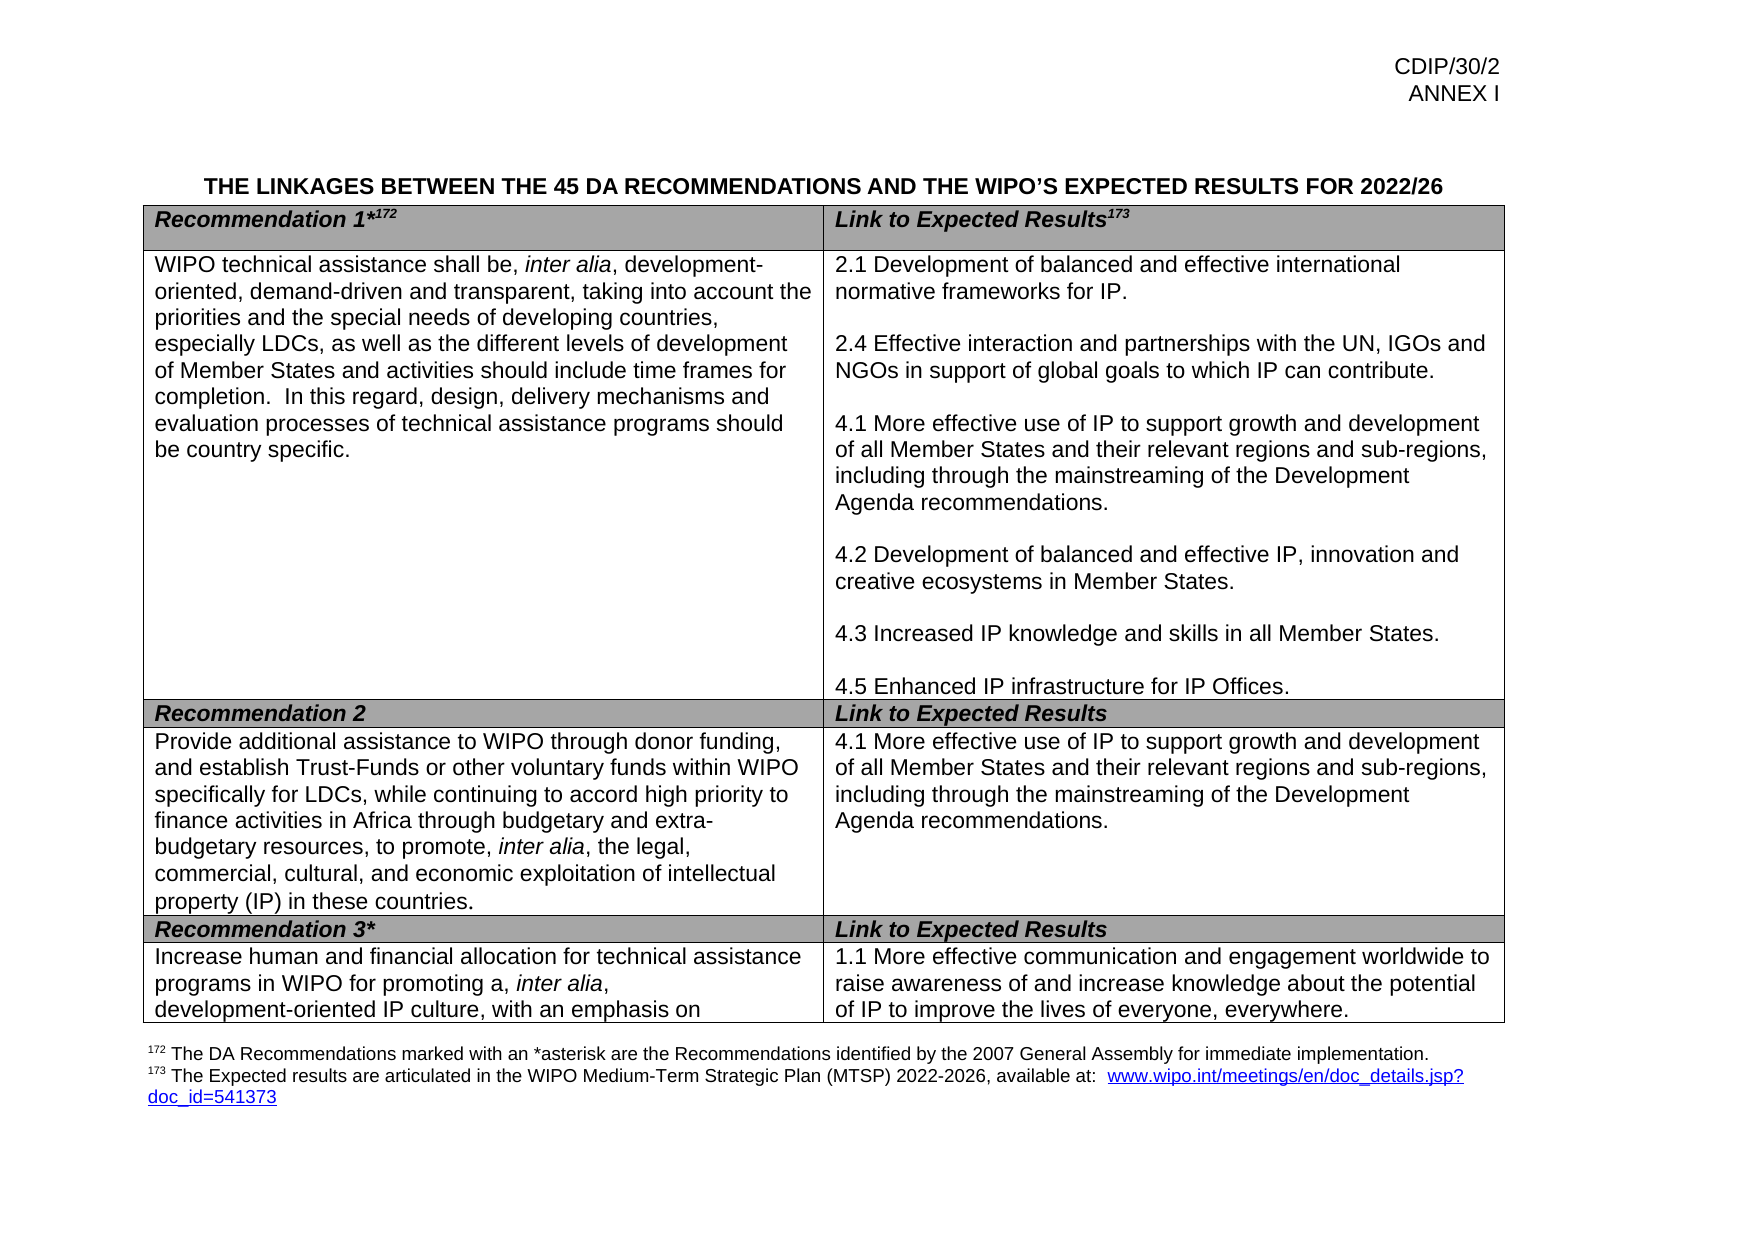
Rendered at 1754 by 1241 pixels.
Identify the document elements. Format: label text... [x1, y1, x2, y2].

table_cell Recommendation 2 [144, 700, 823, 727]
table_cell Link to Expected Results [824, 700, 1504, 727]
table_header Recommendation 1* [144, 206, 823, 250]
table_cell Provide additional assistance to WIPO through donor funding, and establish Trust-Funds or other voluntary funds within WIPO specifically for LDCs, while continuing to accord high priority to finance activities in Africa through budgetary and extra-budgetary resources, to promote, inter alia, the legal, commercial, cultural, and economic exploitation of intellectual property (IP) in these countries. [144, 728, 823, 915]
table_header Link to Expected Results [824, 206, 1504, 250]
table_cell 2.1 Development of balanced and effective international normative frameworks for IP. 2.4 Effective interaction and partnerships with the UN, IGOs and NGOs in support of global goals to which IP can contribute. 4.1 More effective use of IP to support growth and development of all Member States and their relevant regions and sub-regions, including through the mainstreaming of the Development Agenda recommendations. 4.2 Development of balanced and effective IP, innovation and creative ecosystems in Member States. 4.3 Increased IP knowledge and skills in all Member States. 4.5 Enhanced IP infrastructure for IP Offices. [824, 251, 1504, 699]
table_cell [824, 943, 1504, 1022]
table_cell WIPO technical assistance shall be, inter alia, development-oriented, demand-driven and transparent, taking into account the priorities and the special needs of developing countries, especially LDCs, as well as the different levels of development of Member States and activities should include time frames for completion. In this regard, design, delivery mechanisms and evaluation processes of technical assistance programs should be country specific. [144, 251, 823, 699]
subtitle THE LINKAGES BETWEEN THE 45 DA RECOMMENDATIONS and the WIPO’S EXPECTED RESULTS FOR 2022/26 [148, 173, 1500, 199]
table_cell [144, 943, 823, 1022]
table_cell 4.1 More effective use of IP to support growth and development of all Member States and their relevant regions and sub-regions, including through the mainstreaming of the Development Agenda recommendations. [824, 728, 1504, 915]
table_cell Link to Expected Results [824, 916, 1504, 942]
table_cell Recommendation 3* [144, 916, 823, 942]
